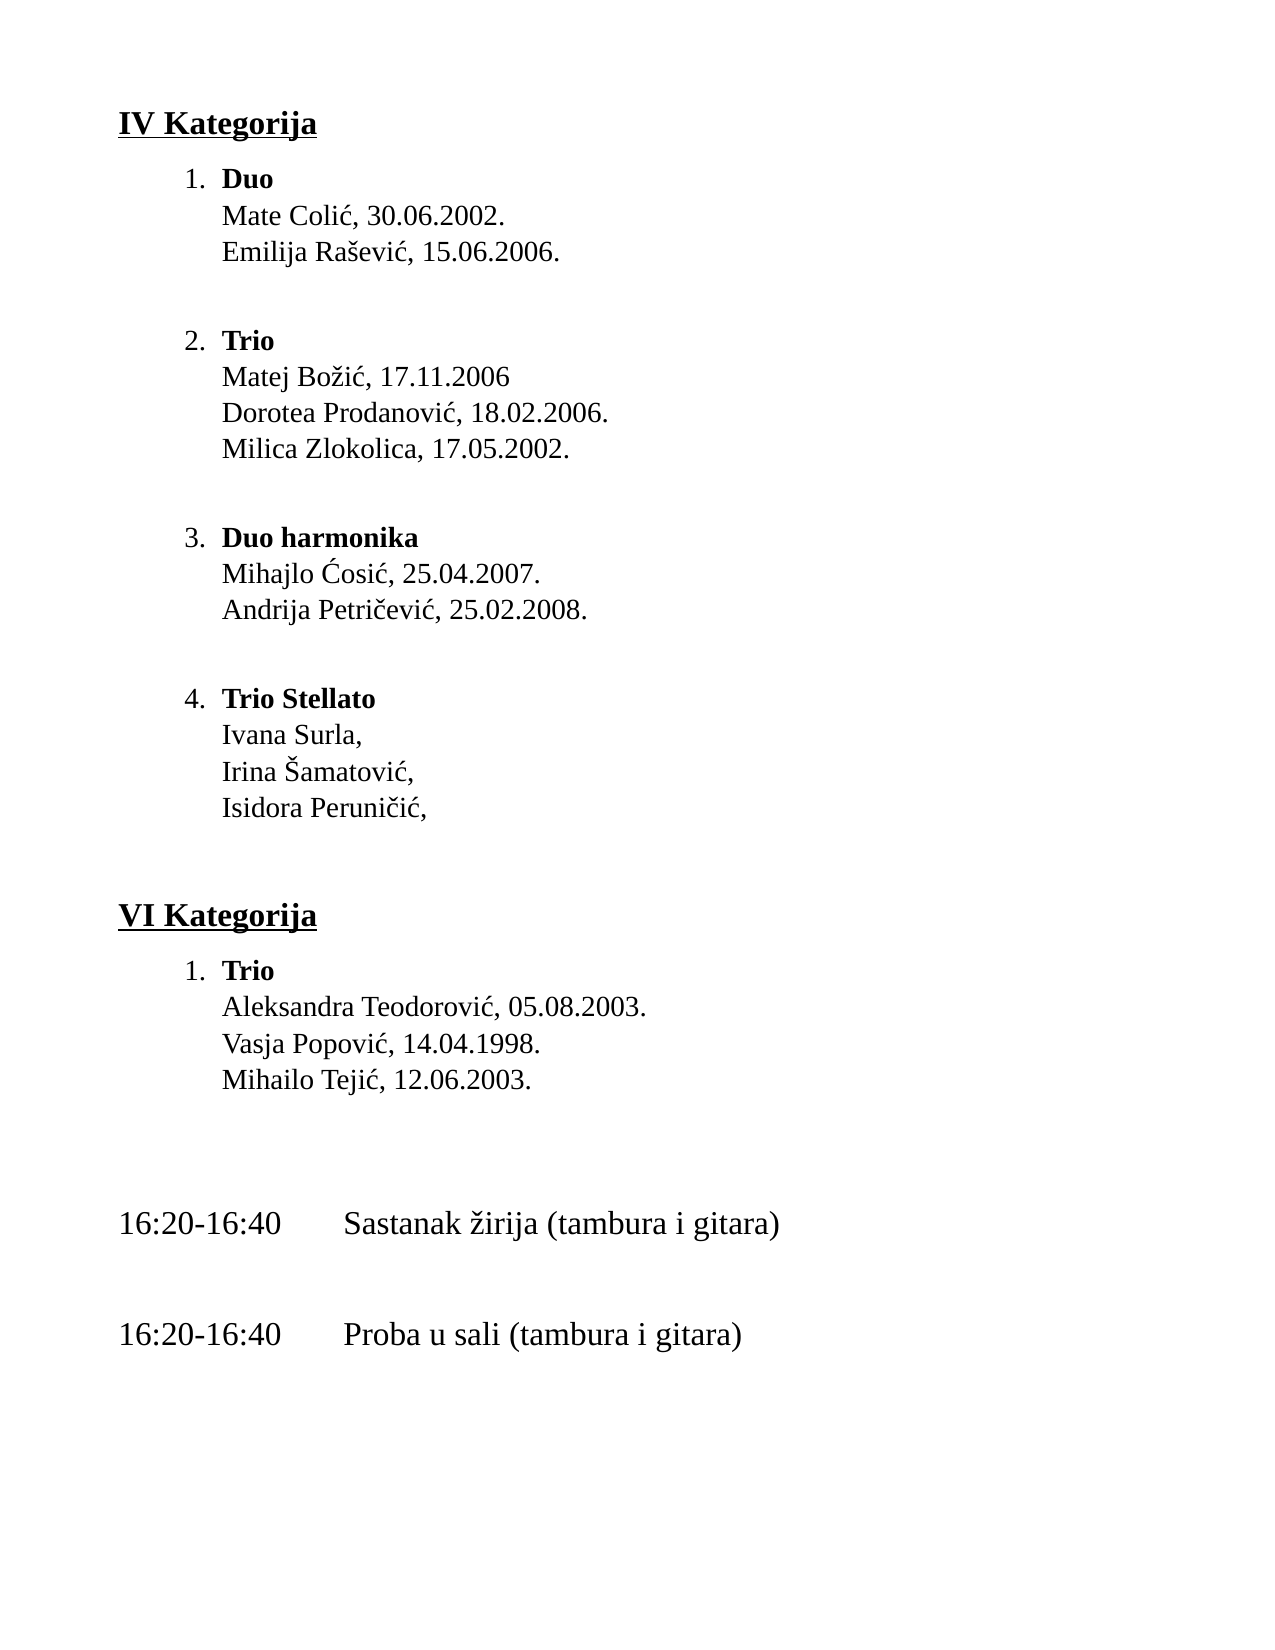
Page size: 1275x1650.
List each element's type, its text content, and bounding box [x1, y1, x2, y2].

text Dorotea Prodanović, 18.02.2006. [222, 395, 1152, 428]
text Mihailo Tejić, 12.06.2003. [222, 1062, 1152, 1095]
text Andrija Petričević, 25.02.2008. [222, 592, 1152, 626]
text Vasja Popović, 14.04.1998. [222, 1026, 1152, 1059]
list Trio [184, 323, 1152, 356]
list Trio Stellato [184, 681, 1152, 715]
text VI Kategorija [118, 895, 1152, 934]
text Matej Božić, 17.11.2006 [222, 359, 1152, 392]
text Mihajlo Ćosić, 25.04.2007. [222, 556, 1152, 590]
text Aleksandra Teodorović, 05.08.2003. [222, 989, 1152, 1023]
text Emilija Rašević, 15.06.2006. [222, 234, 1152, 267]
text 16:20-16:40 Sastanak žirija (tambura i gitara) [118, 1204, 1152, 1242]
list Trio [184, 953, 1152, 987]
text Milica Zlokolica, 17.05.2002. [222, 431, 1152, 465]
text Isidora Peruničić, [222, 790, 1152, 823]
text IV Kategorija [118, 103, 1152, 142]
text 16:20-16:40 Proba u sali (tambura i gitara) [118, 1314, 1152, 1353]
text Irina Šamatović, [222, 754, 1152, 787]
text Mate Colić, 30.06.2002. [222, 198, 1152, 231]
text Ivana Surla, [222, 717, 1152, 751]
list Duo [184, 161, 1152, 195]
list Duo harmonika [184, 520, 1152, 554]
